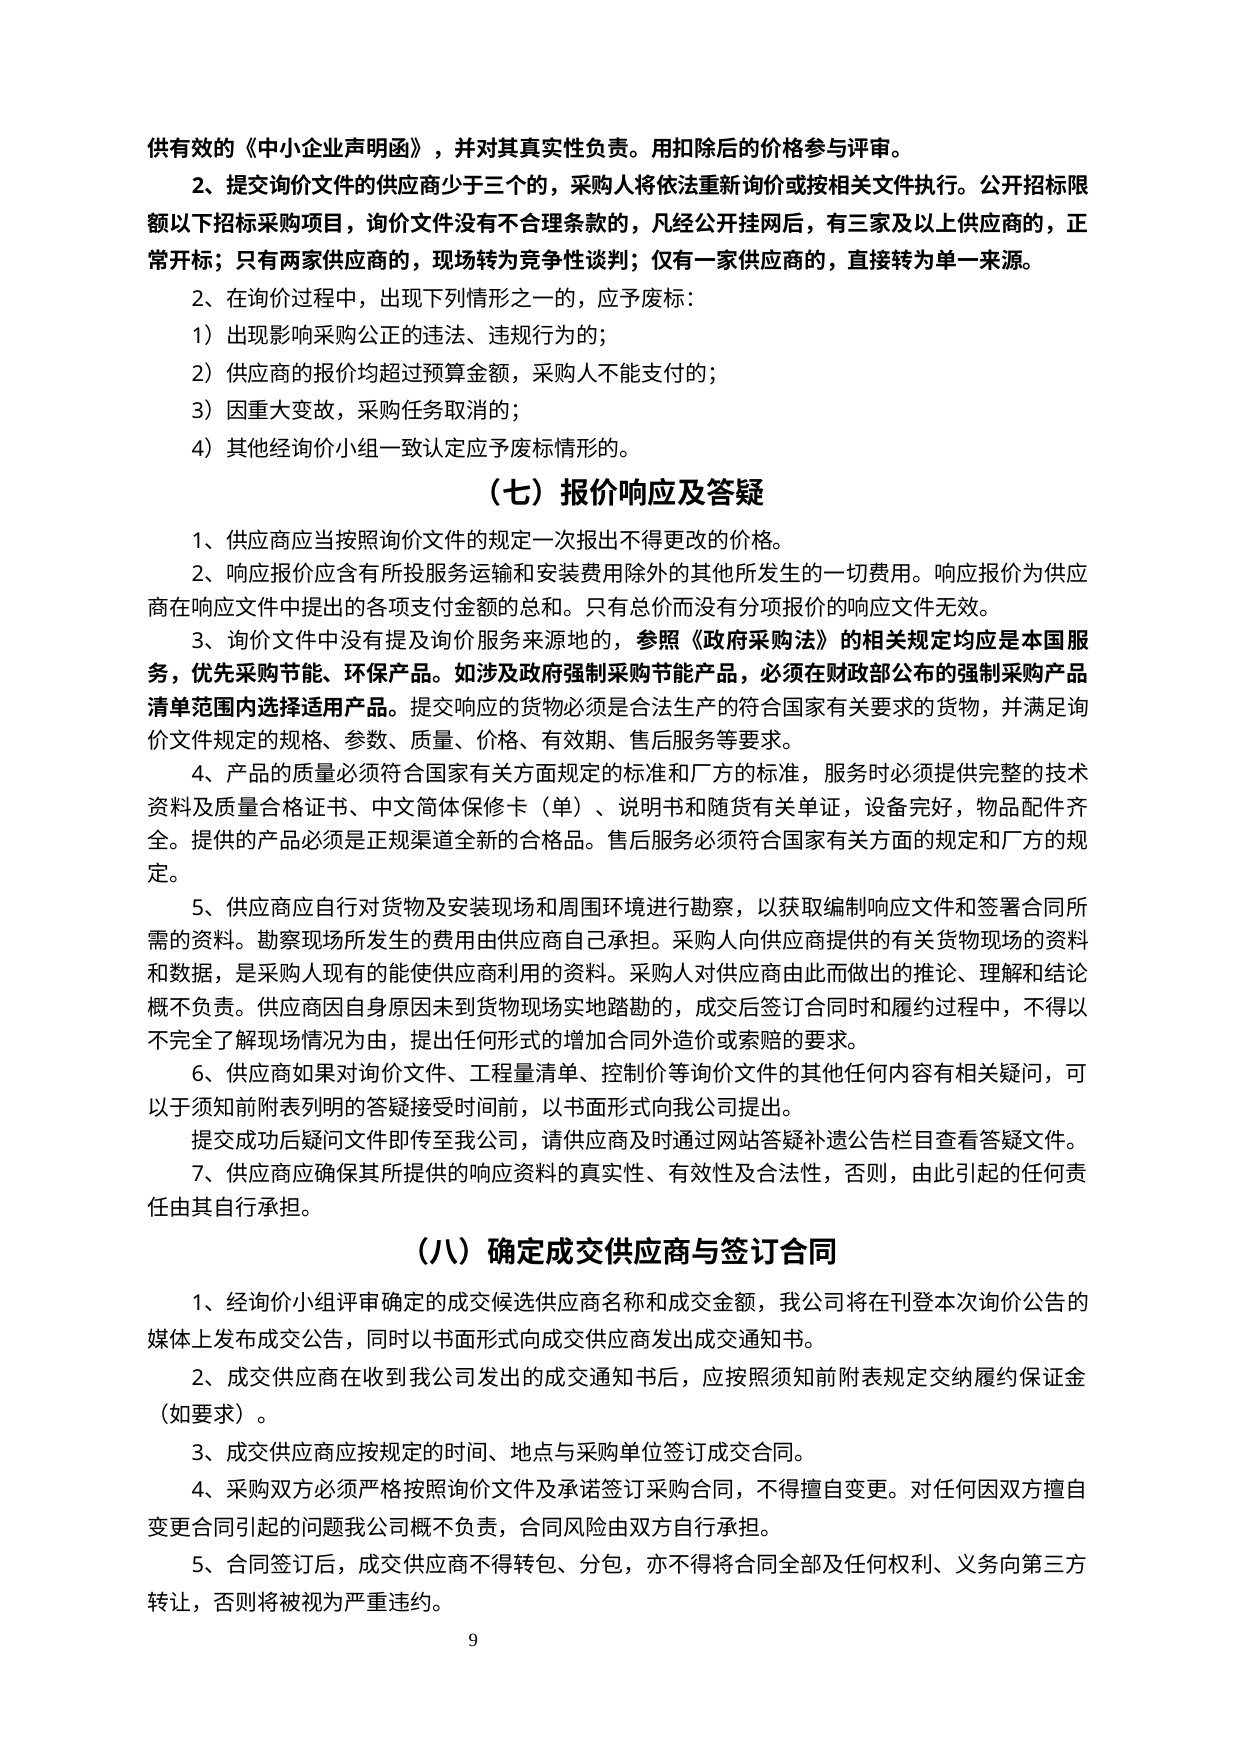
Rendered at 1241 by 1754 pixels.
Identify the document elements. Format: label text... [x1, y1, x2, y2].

subtitle （七）报价响应及答疑 [148, 474, 1089, 511]
text 2、响应报价应含有所投服务运输和安装费用除外的其他所发生的一切费用。响应报价为供应商在响应文件中提出的各项支付金额的总和。只有总价而没有分项报价的响应文件无效。 [148, 555, 1089, 622]
text 1）出现影响采购公正的违法、违规行为的； [148, 313, 1089, 351]
text 2、成交供应商在收到我公司发出的成交通知书后，应按照须知前附表规定交纳履约保证金（如要求）。 [148, 1355, 1089, 1430]
text 3、成交供应商应按规定的时间、地点与采购单位签订成交合同。 [148, 1430, 1089, 1468]
text 5、合同签订后，成交供应商不得转包、分包，亦不得将合同全部及任何权利、义务向第三方转让，否则将被视为严重违约。 [148, 1543, 1089, 1618]
text 提交成功后疑问文件即传至我公司，请供应商及时通过网站答疑补遗公告栏目查看答疑文件。 [148, 1122, 1089, 1155]
text 4、采购双方必须严格按照询价文件及承诺签订采购合同，不得擅自变更。对任何因双方擅自变更合同引起的问题我公司概不负责，合同风险由双方自行承担。 [148, 1468, 1089, 1543]
text 1、供应商应当按照询价文件的规定一次报出不得更改的价格。 [148, 522, 1089, 555]
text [148, 126, 1089, 163]
text 3）因重大变故，采购任务取消的； [148, 388, 1089, 426]
text 4、产品的质量必须符合国家有关方面规定的标准和厂方的标准，服务时必须提供完整的技术资料及质量合格证书、中文简体保修卡（单）、说明书和随货有关单证，设备完好，物品配件齐全。提供的产品必须是正规渠道全新的合格品。售后服务必须符合国家有关方面的规定和厂方的规定。 [148, 755, 1089, 888]
text 1、经询价小组评审确定的成交候选供应商名称和成交金额，我公司将在刊登本次询价公告的媒体上发布成交公告，同时以书面形式向成交供应商发出成交通知书。 [148, 1280, 1089, 1355]
text 2、在询价过程中，出现下列情形之一的，应予废标： [148, 276, 1089, 313]
text 2）供应商的报价均超过预算金额，采购人不能支付的； [148, 351, 1089, 388]
text 3、询价文件中没有提及询价服务来源地的，参照《政府采购法》的相关规定均应是本国服务，优先采购节能、环保产品。如涉及政府强制采购节能产品，必须在财政部公布的强制采购产品清单范围内选择适用产品。提交响应的货物必须是合法生产的符合国家有关要求的货物，并满足询价文件规定的规格、参数、质量、价格、有效期、售后服务等要求。 [148, 622, 1089, 755]
text 6、供应商如果对询价文件、工程量清单、控制价等询价文件的其他任何内容有相关疑问，可以于须知前附表列明的答疑接受时间前，以书面形式向我公司提出。 [148, 1055, 1089, 1122]
subtitle （八）确定成交供应商与签订合同 [148, 1232, 1089, 1270]
text 2、提交询价文件的供应商少于三个的，采购人将依法重新询价或按相关文件执行。公开招标限额以下招标采购项目，询价文件没有不合理条款的，凡经公开挂网后，有三家及以上供应商的，正常开标；只有两家供应商的，现场转为竞争性谈判；仅有一家供应商的，直接转为单一来源。 [148, 163, 1089, 276]
text 7、供应商应确保其所提供的响应资料的真实性、有效性及合法性，否则，由此引起的任何责任由其自行承担。 [148, 1155, 1089, 1222]
text 5、供应商应自行对货物及安装现场和周围环境进行勘察，以获取编制响应文件和签署合同所需的资料。勘察现场所发生的费用由供应商自己承担。采购人向供应商提供的有关货物现场的资料和数据，是采购人现有的能使供应商利用的资料。采购人对供应商由此而做出的推论、理解和结论概不负责。供应商因自身原因未到货物现场实地踏勘的，成交后签订合同时和履约过程中，不得以不完全了解现场情况为由，提出任何形式的增加合同外造价或索赔的要求。 [148, 888, 1089, 1055]
text 4）其他经询价小组一致认定应予废标情形的。 [148, 426, 1089, 463]
